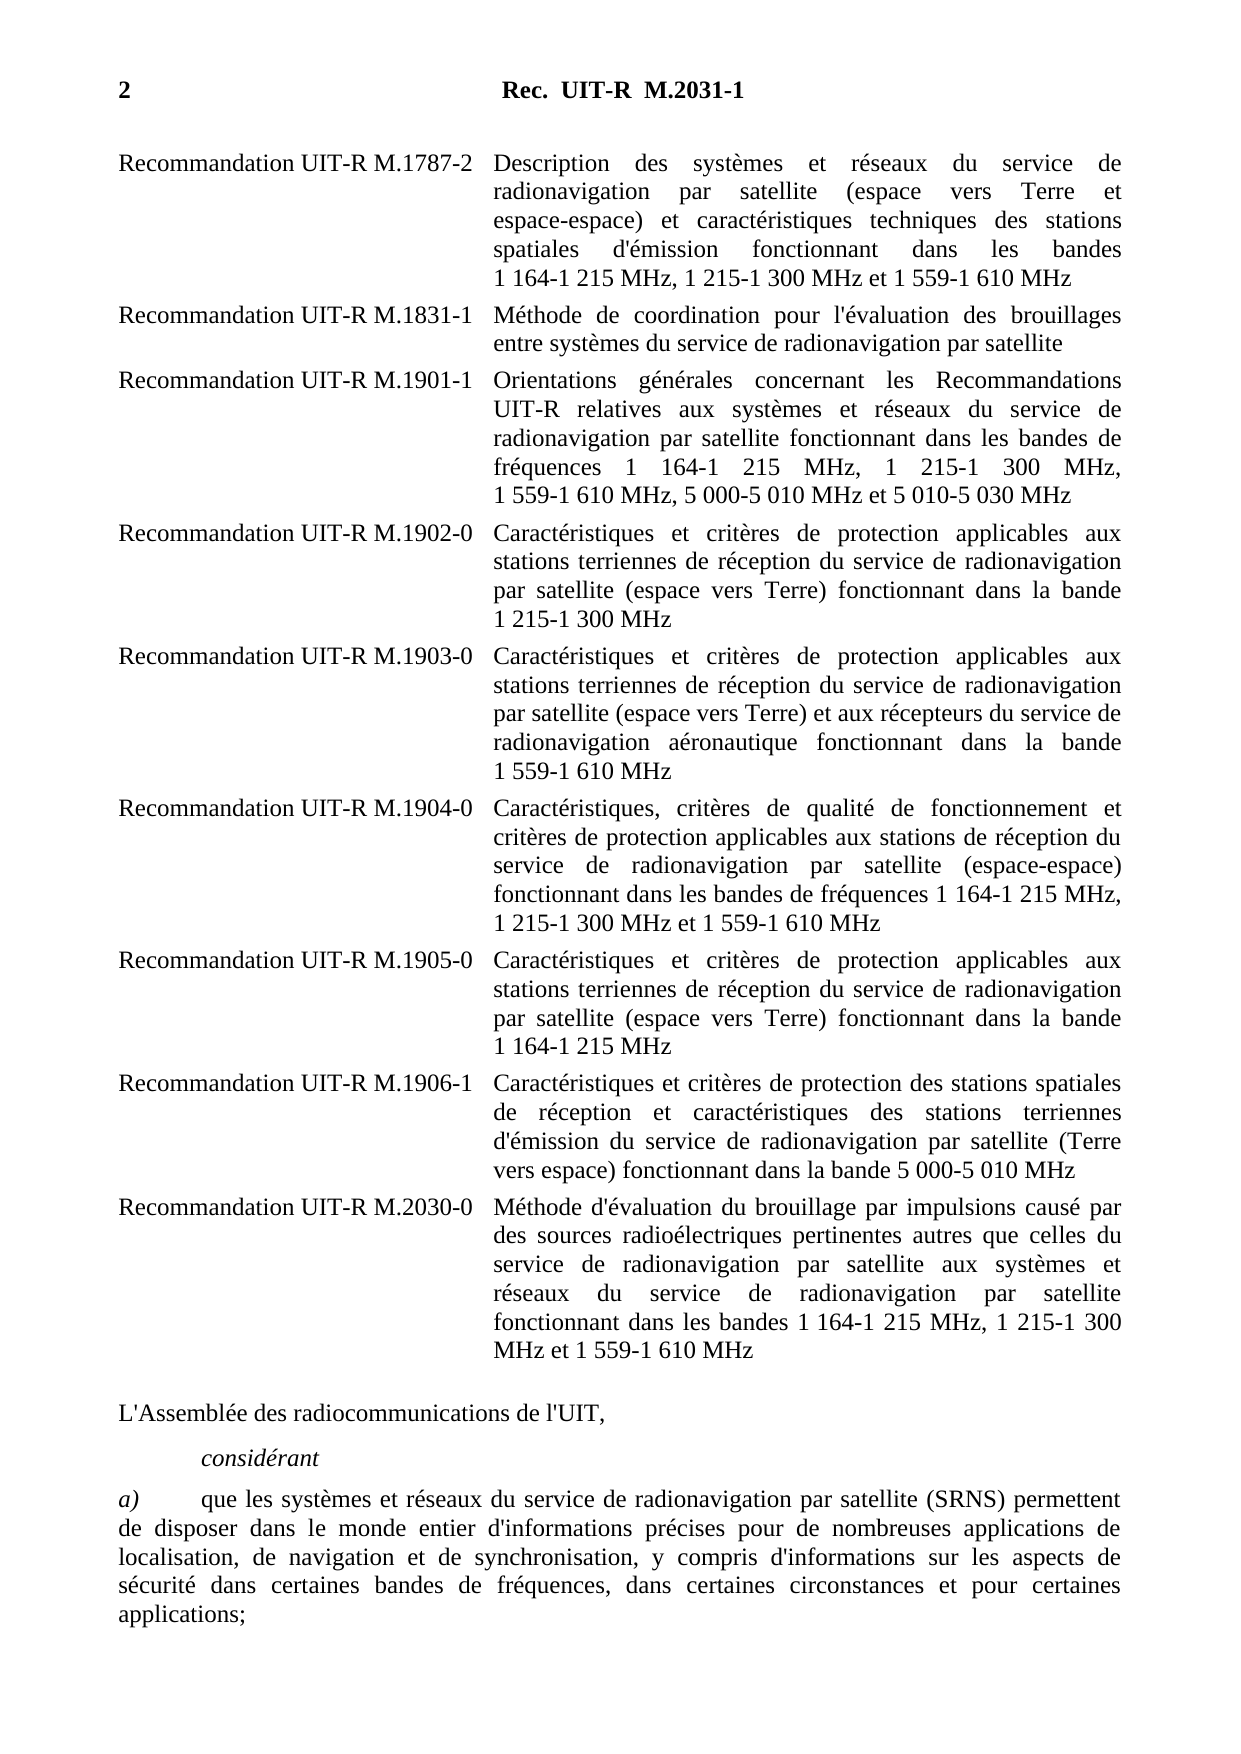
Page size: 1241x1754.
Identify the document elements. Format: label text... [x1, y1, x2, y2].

text Recommandation UIT-R M.1787-2 Description des systèmes et réseaux du service de radionavigation par satellite (espace vers Terre et espace-espace) et caractéristiques techniques des stations spatiales d'émission fonctionnant dans les bandes 1 164-1 215 MHz, 1 215-1 300 MHz et 1 559-1 610 MHz [118, 148, 1122, 291]
text considérant [201, 1443, 1122, 1472]
text Recommandation UIT-R M.1904-0 Caractéristiques, critères de qualité de fonctionnement et critères de protection applicables aux stations de réception du service de radionavigation par satellite (espace-espace) fonctionnant dans les bandes de fréquences 1 164-1 215 MHz, 1 215-1 300 MHz et 1 559-1 610 MHz [118, 793, 1122, 937]
title L'Assemblée des radiocommunications de l'UIT, [118, 1398, 1122, 1426]
text a) que les systèmes et réseaux du service de radionavigation par satellite (SRNS) permettent de disposer dans le monde entier d'informations précises pour de nombreuses applications de localisation, de navigation et de synchronisation, y compris d'informations sur les aspects de sécurité dans certaines bandes de fréquences, dans certaines circonstances et pour certaines applications; [118, 1484, 1122, 1628]
text Recommandation UIT-R M.1901-1 Orientations générales concernant les Recommandations UIT-R relatives aux systèmes et réseaux du service de radionavigation par satellite fonctionnant dans les bandes de fréquences 1 164-1 215 MHz, 1 215-1 300 MHz, 1 559-1 610 MHz, 5 000-5 010 MHz et 5 010-5 030 MHz [118, 366, 1122, 509]
text Recommandation UIT-R M.2030-0 Méthode d'évaluation du brouillage par impulsions causé par des sources radioélectriques pertinentes autres que celles du service de radionavigation par satellite aux systèmes et réseaux du service de radionavigation par satellite fonctionnant dans les bandes 1 164-1 215 MHz, 1 215-1 300 MHz et 1 559-1 610 MHz [118, 1192, 1122, 1364]
text Recommandation UIT-R M.1902-0 Caractéristiques et critères de protection applicables aux stations terriennes de réception du service de radionavigation par satellite (espace vers Terre) fonctionnant dans la bande 1 215-1 300 MHz [118, 518, 1122, 633]
text Recommandation UIT-R M.1903-0 Caractéristiques et critères de protection applicables aux stations terriennes de réception du service de radionavigation par satellite (espace vers Terre) et aux récepteurs du service de radionavigation aéronautique fonctionnant dans la bande 1 559-1 610 MHz [118, 641, 1122, 785]
text Recommandation UIT-R M.1906-1 Caractéristiques et critères de protection des stations spatiales de réception et caractéristiques des stations terriennes d'émission du service de radionavigation par satellite (Terre vers espace) fonctionnant dans la bande 5 000-5 010 MHz [118, 1068, 1122, 1183]
text Recommandation UIT-R M.1831-1 Méthode de coordination pour l'évaluation des brouillages entre systèmes du service de radionavigation par satellite [118, 300, 1122, 357]
text Recommandation UIT-R M.1905-0 Caractéristiques et critères de protection applicables aux stations terriennes de réception du service de radionavigation par satellite (espace vers Terre) fonctionnant dans la bande 1 164-1 215 MHz [118, 945, 1122, 1060]
